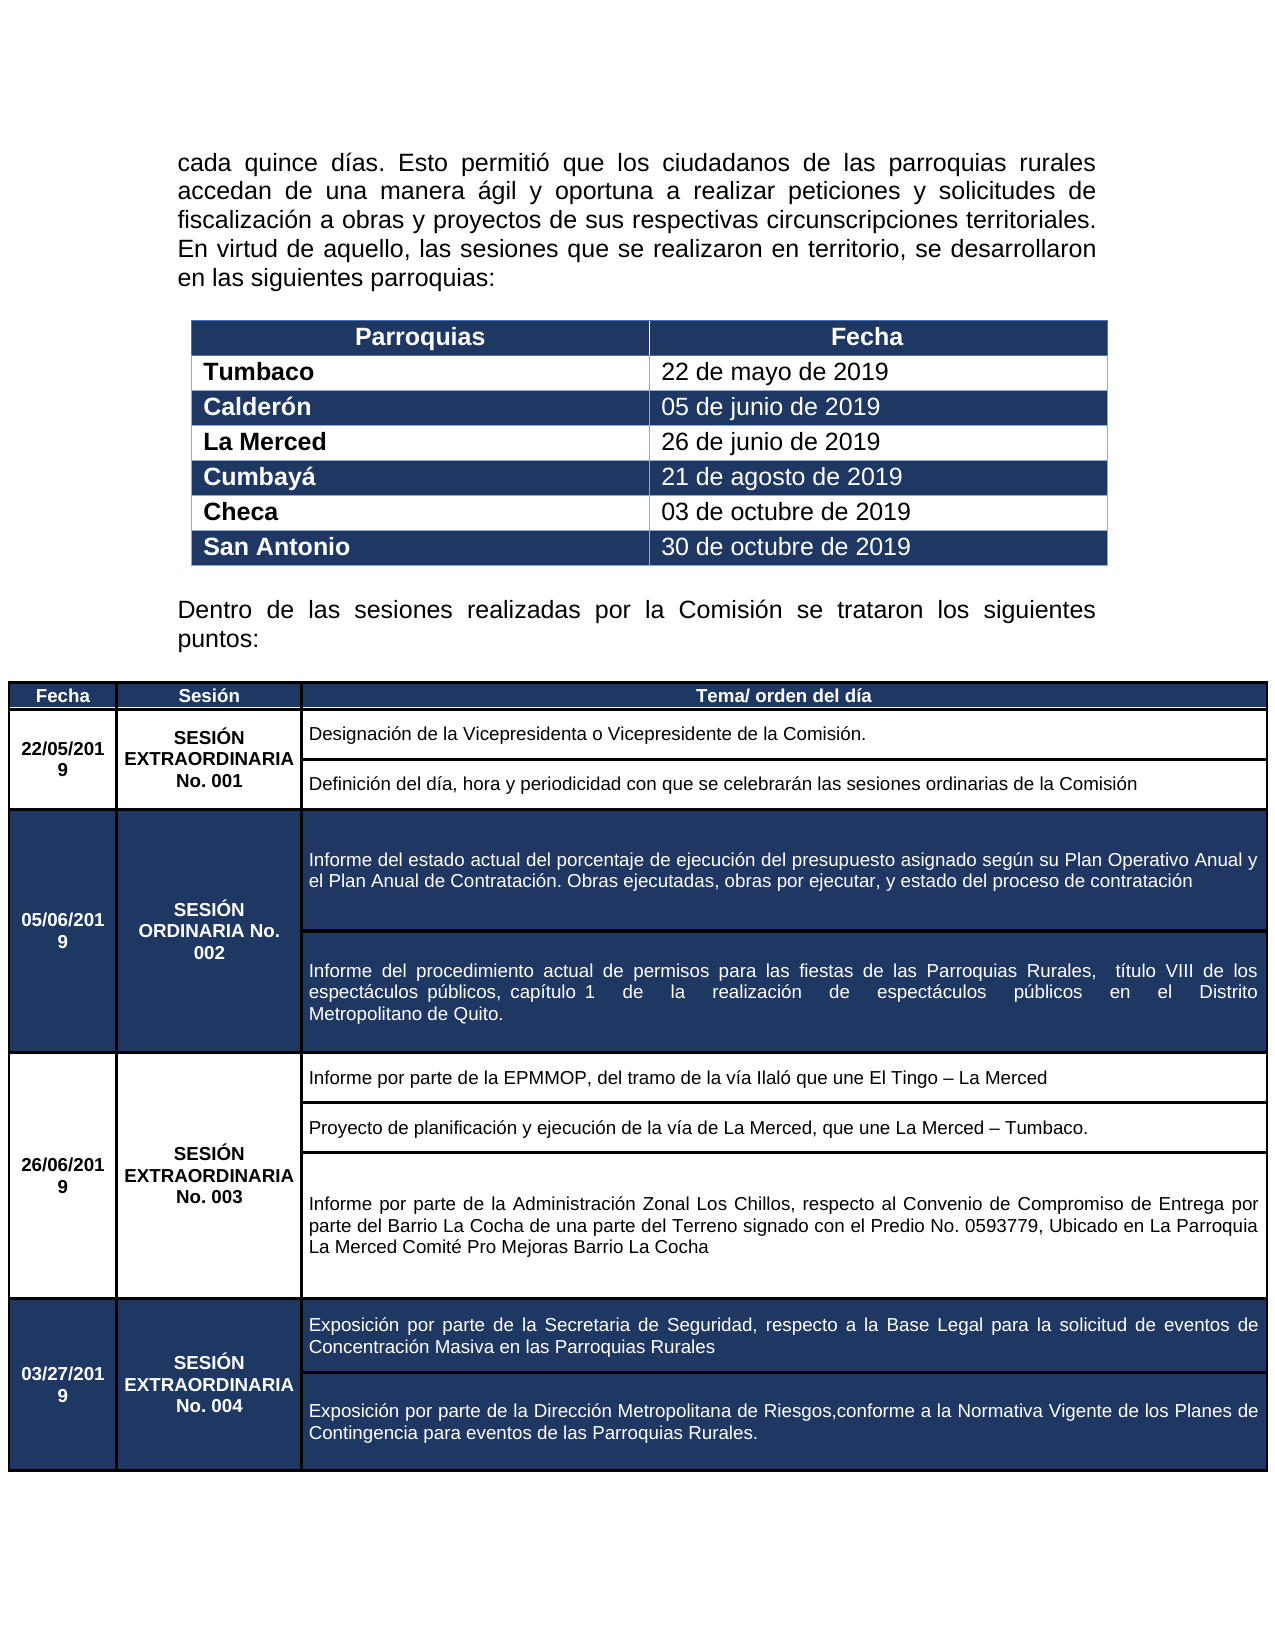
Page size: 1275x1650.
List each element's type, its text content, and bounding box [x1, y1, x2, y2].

table_cell 26/06/2019 [10, 1054, 115, 1297]
table_cell Tumbaco [192, 356, 649, 390]
table_cell SESIÓN ORDINARIA No. 002 [118, 811, 300, 1051]
table_cell Checa [192, 496, 649, 530]
table_cell SESIÓN EXTRAORDINARIA No. 003 [118, 1054, 300, 1297]
table_cell 21 de agosto de 2019 [650, 461, 1107, 495]
table_header Tema/ orden del día [303, 684, 1266, 707]
table_cell 05 de junio de 2019 [650, 391, 1107, 425]
table_header Parroquias [192, 321, 649, 355]
table_header Fecha [10, 684, 115, 707]
table_cell Definición del día, hora y periodicidad con que se celebrarán las sesiones ordinarias de la Comisión [303, 761, 1266, 807]
table_cell Exposición por parte de la Dirección Metropolitana de Riesgos,conforme a la Normativa Vigente de los Planes de Contingencia para eventos de las Parroquias Rurales. [303, 1374, 1266, 1469]
table_cell 26 de junio de 2019 [650, 426, 1107, 460]
table_cell Informe del procedimiento actual de permisos para las fiestas de las Parroquias Rurales, título VIII de los espectáculos públicos, capítulo 1 de la realización de espectáculos públicos en el Distrito Metropolitano de Quito. [303, 933, 1266, 1051]
table_header Fecha [650, 321, 1107, 355]
table_cell 30 de octubre de 2019 [650, 531, 1107, 565]
table_cell Designación de la Vicepresidenta o Vicepresidente de la Comisión. [303, 711, 1266, 757]
table_cell San Antonio [192, 531, 649, 565]
table_cell 05/06/2019 [10, 811, 115, 1051]
table_cell Calderón [192, 391, 649, 425]
table_cell Cumbayá [192, 461, 649, 495]
table_cell 22 de mayo de 2019 [650, 356, 1107, 390]
table_cell La Merced [192, 426, 649, 460]
table_cell Informe por parte de la EPMMOP, del tramo de la vía Ilaló que une El Tingo – La Merced [303, 1054, 1266, 1101]
table_cell Exposición por parte de la Secretaria de Seguridad, respecto a la Base Legal para la solicitud de eventos de Concentración Masiva en las Parroquias Rurales [303, 1300, 1266, 1371]
table_cell SESIÓN EXTRAORDINARIA No. 004 [118, 1300, 300, 1469]
table_header Sesión [118, 684, 300, 707]
table_cell Informe por parte de la Administración Zonal Los Chillos, respecto al Convenio de Compromiso de Entrega por parte del Barrio La Cocha de una parte del Terreno signado con el Predio No. 0593779, Ubicado en La Parroquia La Merced Comité Pro Mejoras Barrio La Cocha [303, 1154, 1266, 1297]
text Dentro de las sesiones realizadas por la Comisión se trataron los siguientes puntos: [177, 595, 1098, 653]
table_cell Informe del estado actual del porcentaje de ejecución del presupuesto asignado según su Plan Operativo Anual y el Plan Anual de Contratación. Obras ejecutadas, obras por ejecutar, y estado del proceso de contratación [303, 811, 1266, 929]
table_cell Proyecto de planificación y ejecución de la vía de La Merced, que une La Merced – Tumbaco. [303, 1104, 1266, 1151]
table_cell 22/05/2019 [10, 711, 115, 807]
table_cell 03 de octubre de 2019 [650, 496, 1107, 530]
table_cell SESIÓN EXTRAORDINARIA No. 001 [118, 711, 300, 807]
table_cell 03/27/2019 [10, 1300, 115, 1469]
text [177, 148, 1098, 291]
